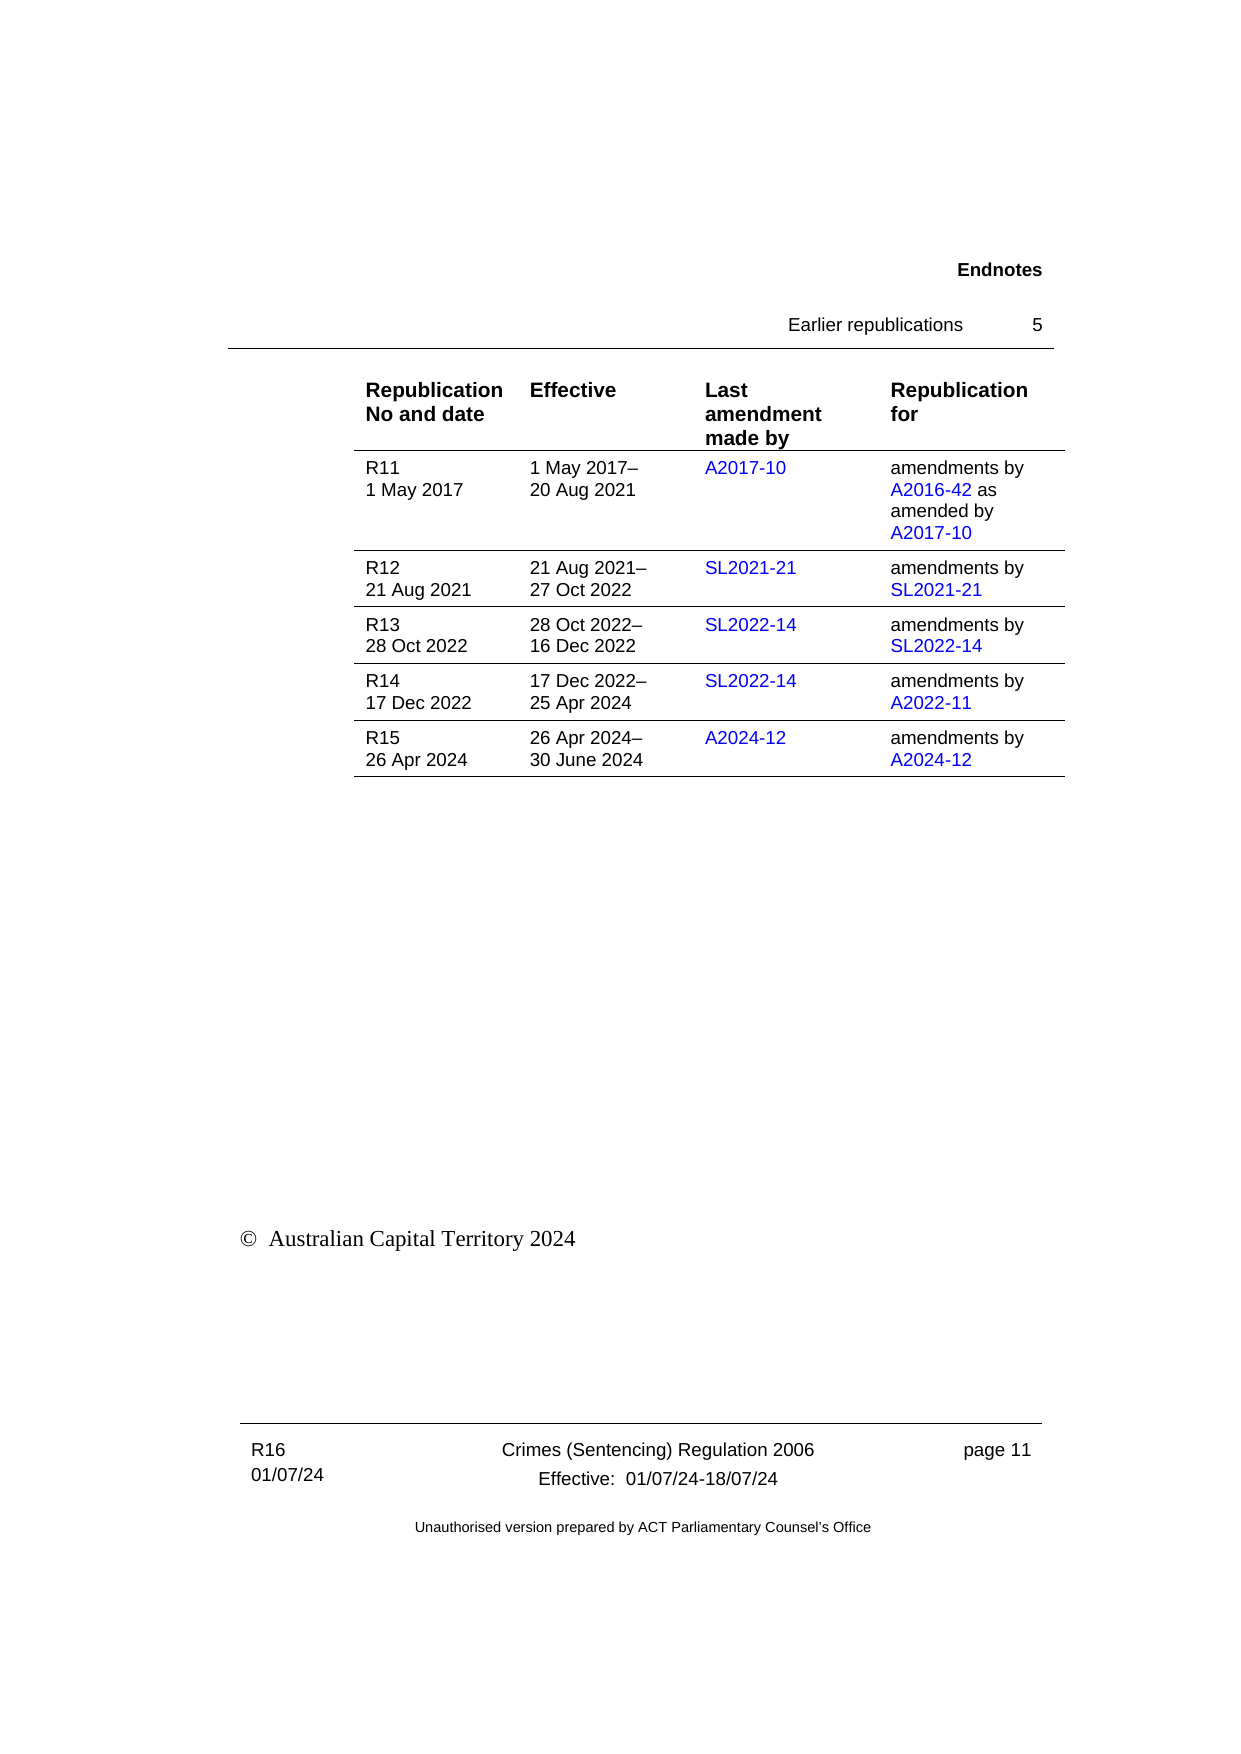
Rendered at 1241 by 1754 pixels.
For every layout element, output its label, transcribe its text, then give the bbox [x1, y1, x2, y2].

text © Australian Capital Territory 2024 [239, 1225, 1042, 1252]
table_cell amendments by A2022-11 [879, 664, 1065, 719]
table_cell A2024-12 [694, 721, 879, 776]
table_cell amendments by A2024-12 [879, 721, 1065, 776]
table_cell 17 Dec 2022– 25 Apr 2024 [518, 664, 693, 719]
table_cell amendments by SL2021-21 [879, 551, 1065, 606]
table_cell SL2022-14 [694, 607, 879, 663]
table_cell R14 17 Dec 2022 [354, 664, 518, 719]
table_cell R13 28 Oct 2022 [354, 607, 518, 663]
table_cell SL2022-14 [694, 664, 879, 719]
table_cell amendments by SL2022-14 [879, 607, 1065, 663]
table_cell 1 May 2017– 20 Aug 2021 [518, 451, 693, 549]
table_header Last amendment made by [694, 378, 879, 450]
table_header Republication for [879, 378, 1065, 450]
table_cell A2017-10 [694, 451, 879, 549]
table_cell R12 21 Aug 2021 [354, 551, 518, 606]
table_cell 28 Oct 2022– 16 Dec 2022 [518, 607, 693, 663]
table_header Effective [518, 378, 693, 450]
table_cell R15 26 Apr 2024 [354, 721, 518, 776]
table_header Republication No and date [354, 378, 518, 450]
table_cell 26 Apr 2024– 30 June 2024 [518, 721, 693, 776]
table_cell R11 1 May 2017 [354, 451, 518, 549]
table_cell SL2021-21 [694, 551, 879, 606]
table_cell 21 Aug 2021– 27 Oct 2022 [518, 551, 693, 606]
table_cell amendments by A2016-42 as amended by A2017-10 [879, 451, 1065, 549]
